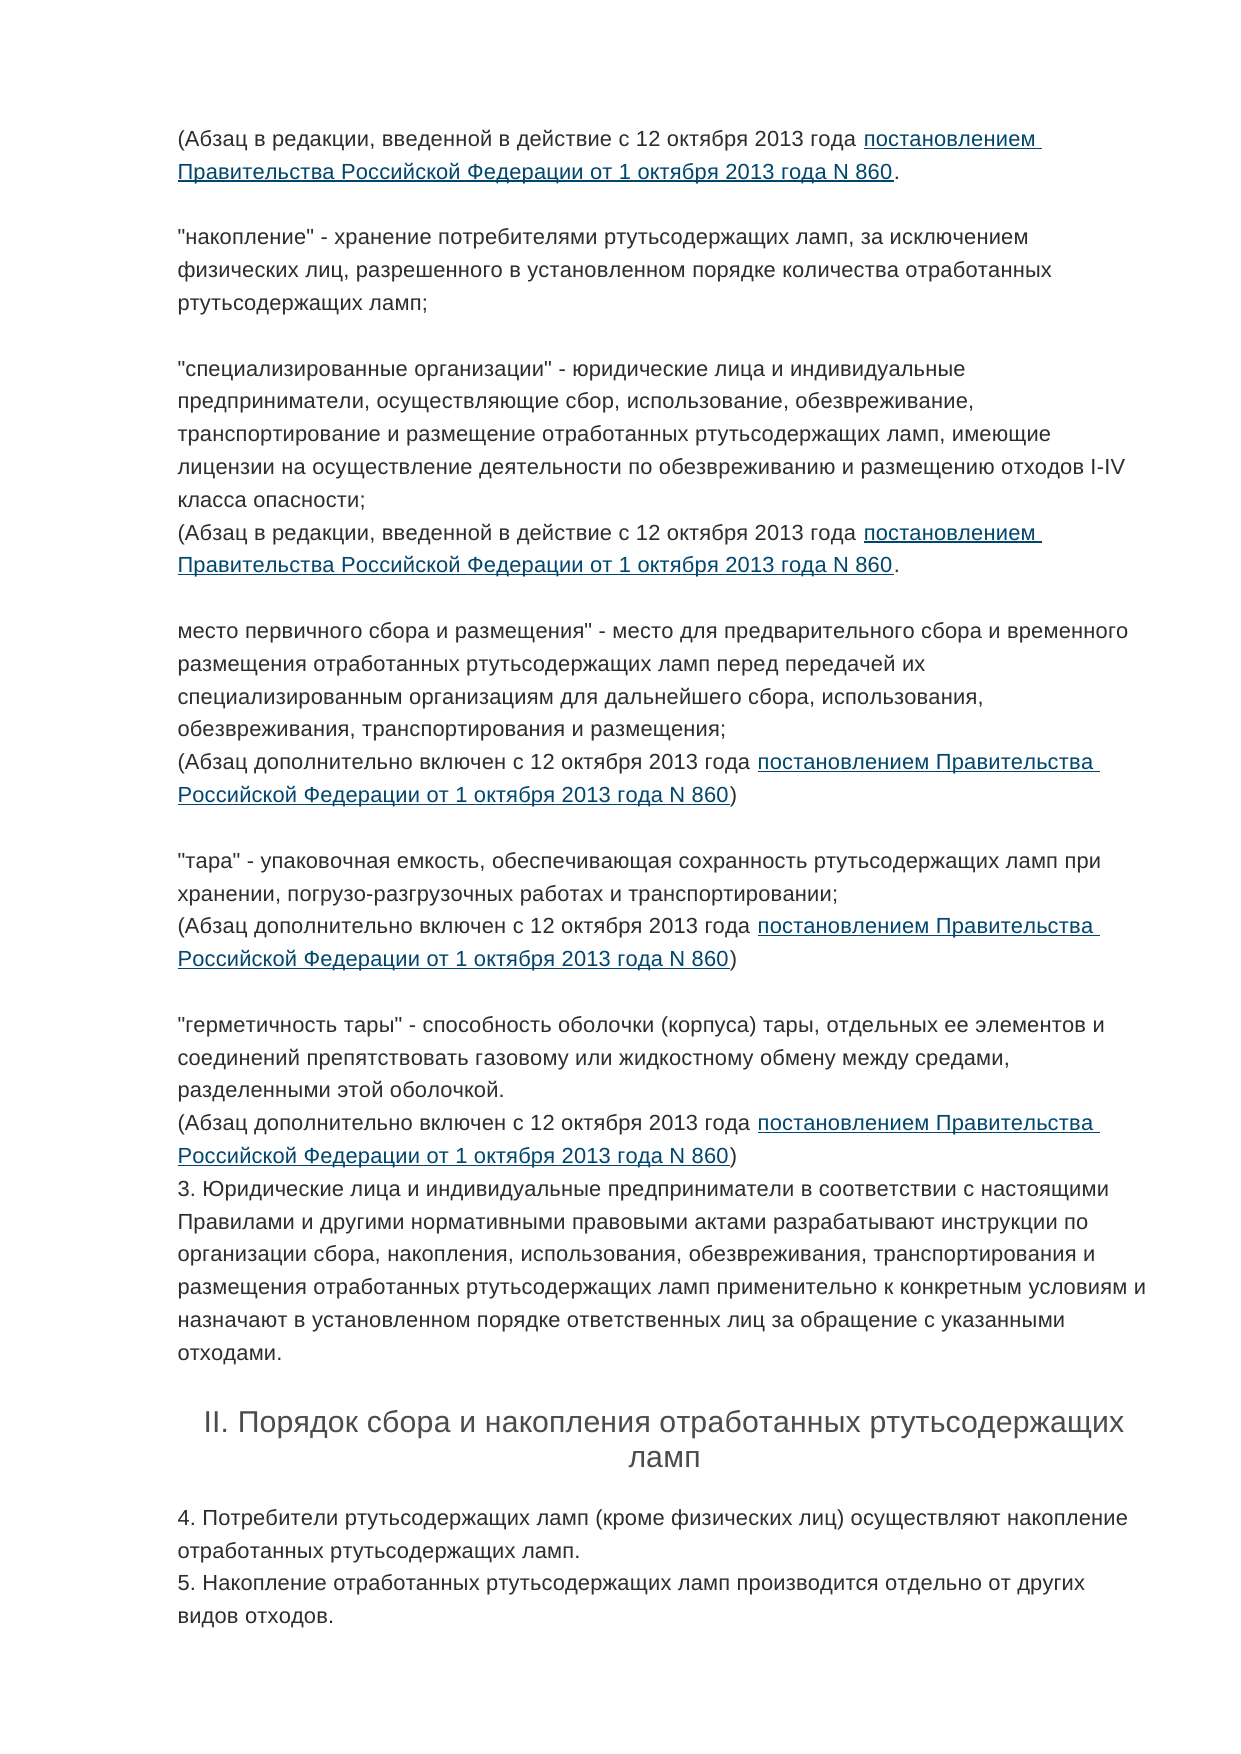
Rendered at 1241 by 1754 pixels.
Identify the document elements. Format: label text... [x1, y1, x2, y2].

text 5. Накопление отработанных ртутьсодержащих ламп производится отдельно от других видов отходов. [177, 1563, 1152, 1628]
text 3. Юридические лица и индивидуальные предприниматели в соответствии с настоящими Правилами и другими нормативными правовыми актами разрабатывают инструкции по организации сбора, накопления, использования, обезвреживания, транспортирования и размещения отработанных ртутьсодержащих ламп применительно к конкретным условиям и назначают в установленном порядке ответственных лиц за обращение с указанными отходами. [177, 1168, 1152, 1365]
text 4. Потребители ртутьсодержащих ламп (кроме физических лиц) осуществляют накопление отработанных ртутьсодержащих ламп. [177, 1497, 1152, 1563]
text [177, 118, 1152, 1168]
text II. Порядок сбора и накопления отработанных ртутьсодержащих ламп [177, 1404, 1152, 1474]
